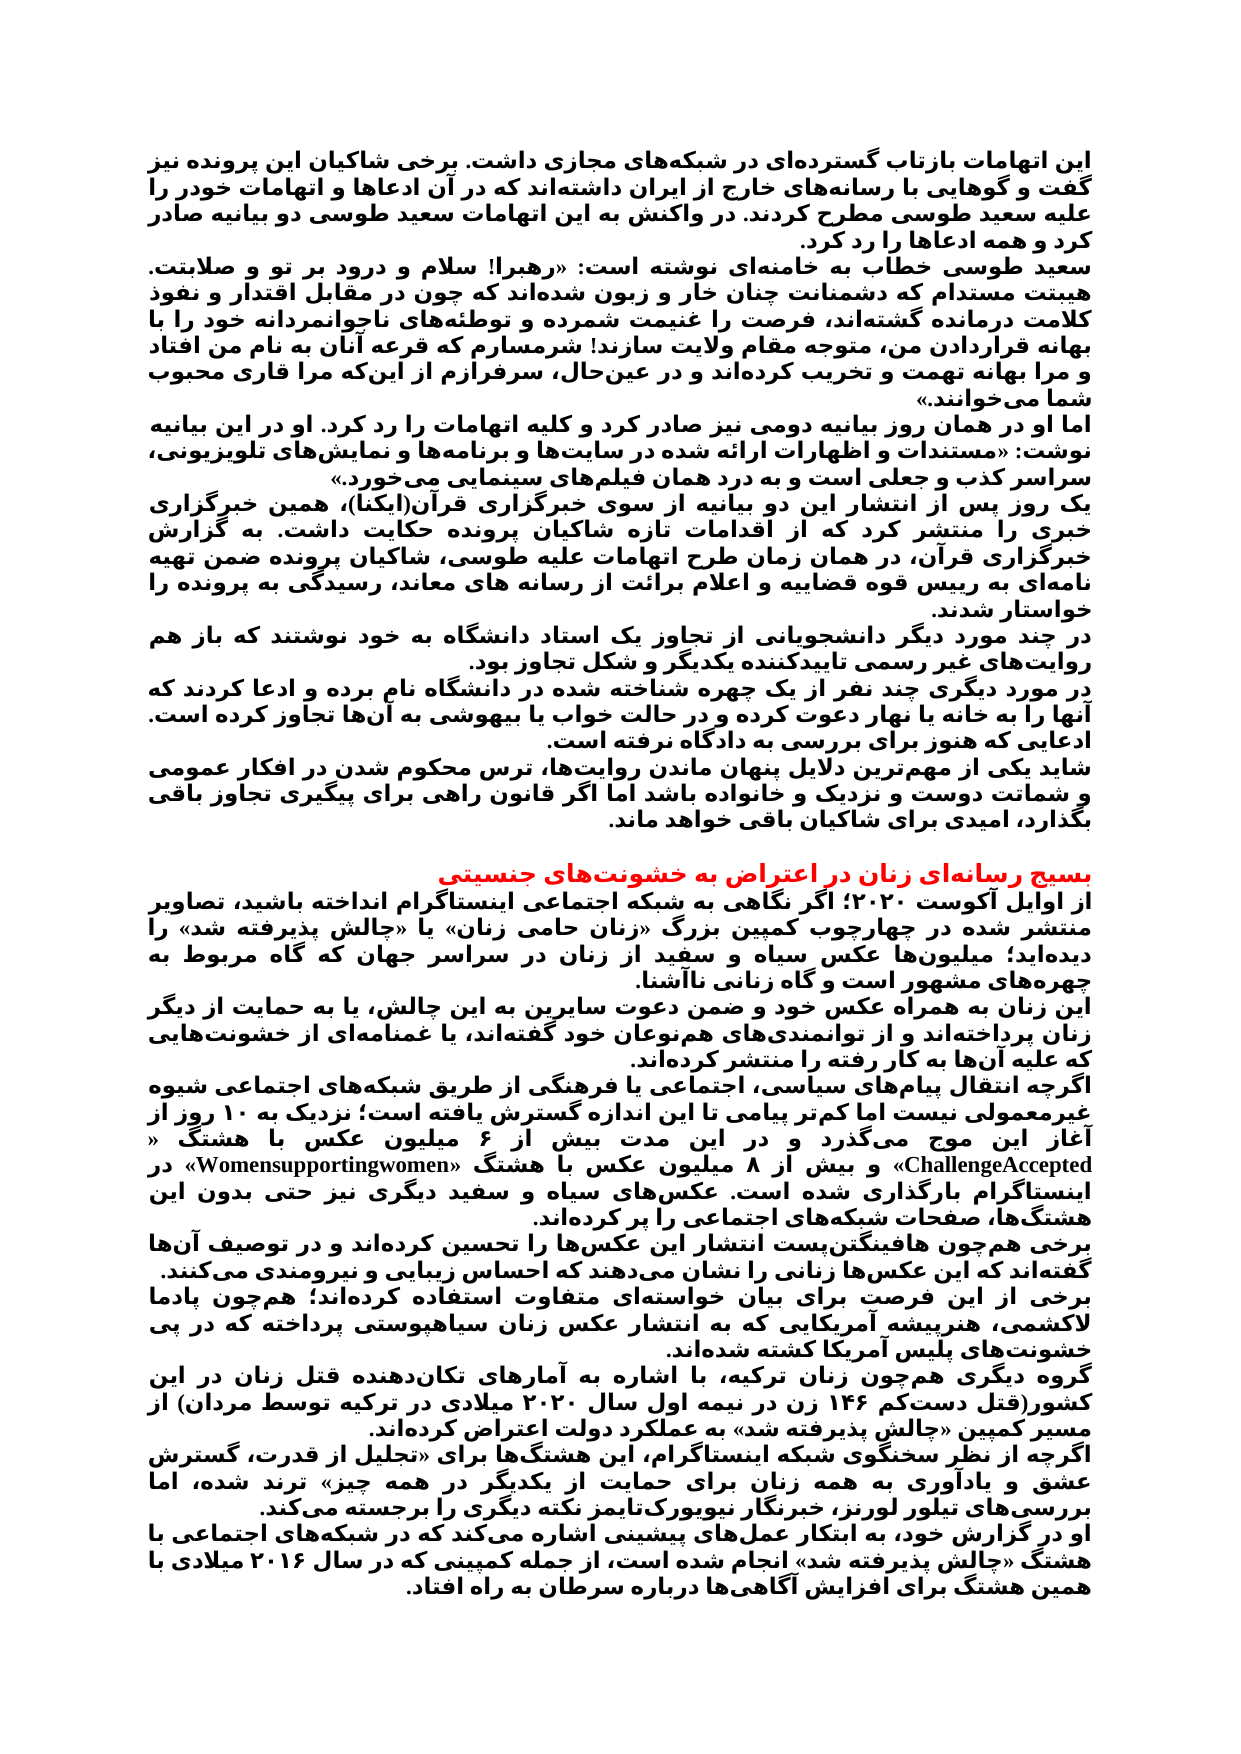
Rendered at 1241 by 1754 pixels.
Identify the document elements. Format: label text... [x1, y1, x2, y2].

text در مورد دیگری چند نفر از یک چهره شناخته شده در دانشگاه نام برده و ادعا کردند که آنها را به خانه یا نهار دعوت کرده و در حالت خواب یا بیهوشی به آن‌ها تجاوز کرده است. ادعایی که هنوز برای بررسی به دادگاه نرفته است. [148, 675, 1093, 754]
text از اوایل آکوست ۲۰۲۰؛ اگر نگاهی به شبکه اجتماعی اینستاگرام انداخته باشید، تصاویر منتشر شده در چهارچوب کمپین بزرگ «زنان حامی زنان» یا «چالش پذیرفته شد» را دیده‌اید؛ میلیون‌ها عکس سیاه و سفید از زنان در سراسر جهان که گاه مربوط به چهره‌های مشهور است و گاه زنانی ناآشنا. [148, 888, 1093, 993]
text در چند مورد دیگر دانشجویانی از تجاوز یک استاد دانشگاه به خود نوشتند که باز هم روایت‌های غیر رسمی تاییدکننده یکدیگر و شکل تجاوز بود. [148, 622, 1093, 675]
text برخی هم‌چون هافینگتن‌پست انتشار این عکس‌ها را تحسین کرده‌اند و در توصیف آن‌ها گفته‌اند که این عکس‌ها زنانی را نشان می‌دهند که احساس زیبایی و نیرومندی می‌کنند. [148, 1231, 1093, 1283]
text برخی از این فرصت برای بیان خواسته‌ای متفاوت استفاده کرده‌اند؛ هم‌چون پادما لاکشمی، هنرپیشه آمریکایی که به انتشار عکس زنان سیاهپوستی پرداخته که در پی خشونت‌های پلیس آمریکا کشته شده‌اند. [148, 1283, 1093, 1362]
text گروه دیگری هم‌چون زنان ترکیه، با اشاره به آمارهای تکان‌دهنده قتل زنان در این کشور‌(قتل دست‌کم ۱۴۶ زن در نیمه اول سال ۲۰۲۰ میلادی در ترکیه توسط مردان) از مسیر کمپین «چالش پذیرفته شد» به عملکرد دولت اعتراض کرده‌اند. [148, 1362, 1093, 1441]
text اگرچه انتقال پیام‌های سیاسی، اجتماعی یا فرهنگی از طریق شبکه‌های اجتماعی شیوه غیرمعمولی نیست اما کم‌تر پیامی تا این اندازه گسترش یافته است؛ نزدیک به ۱۰ روز از آغاز این موج می‌گذرد و در این مدت بیش از ۶ میلیون عکس با هشتگ «ChallengeAccepted» و بیش از ۸ میلیون عکس با هشتگ «Womensupportingwomen» در اینستاگرام بارگذاری شده است. عکس‌های سیاه و سفید دیگری نیز حتی بدون این هشتگ‌ها، صفحات شبکه‌های اجتماعی را پر کرده‌اند. [148, 1072, 1093, 1231]
text بسیج رسانه‌ای زنان در اعتراض به خشونت‌های جنسیتی [148, 859, 1093, 888]
text اگرچه از نظر سخنگوی شبکه اینستاگرام، این هشتگ‌ها برای «تجلیل از قدرت، گسترش عشق و یادآوری به همه زنان برای حمایت از یکدیگر در همه چیز» ترند شده، اما بررسی‌های تیلور لورنز، خبرنگار نیویورک‌تایمز نکته دیگری را برجسته می‌کند. [148, 1441, 1093, 1520]
text یک روز پس از انتشار این دو بیانیه از سوی خبرگزاری قرآن‌(ایکنا)، همین خبرگزاری خبری را منتشر کرد که از اقدامات تازه شاکیان پرونده حکایت داشت. به گزارش خبرگزاری قرآن، در همان زمان طرح اتهامات علیه طوسی، شاکیان پرونده ضمن تهیه نامه‌ای به رییس قوه قضاییه و اعلام برائت از رسانه های معاند، رسیدگی به پرونده را خواستار شدند. [148, 490, 1093, 622]
text سعید طوسی خطاب به خامنه‌ای نوشته است: «رهبرا! سلام و درود بر تو و صلابتت. هیبتت مستدام که دشمنانت چنان خار و زبون شده‌اند که چون در مقابل اقتدار و نفوذ کلامت درمانده گشته‌اند، فرصت را غنیمت شمرده و توطئه‌های ناجوانمردانه خود را با بهانه قراردادن من، متوجه مقام ولایت سازند! شرمسارم که قرعه آنان به نام من افتاد و مرا بهانه تهمت و تخریب کرده‌اند و در عین‌حال، سرفرازم از این‌که مرا قاری محبوب شما می‌خوانند.» [148, 253, 1093, 411]
text اما او در همان روز بیانیه دومی نیز صادر کرد و کلیه اتهامات را رد کرد. او در این بیانیه نوشت: «مستندات و اظهارات ارائه شده در سایت‌ها و برنامه‌ها و نمایش‌های تلویزیونی، سراسر کذب و جعلی است و به درد همان فیلم‌های سینمایی می‌خورد.» [148, 411, 1093, 490]
text این زنان به همراه عکس خود و ضمن دعوت سایرین به این چالش، یا به حمایت از دیگر زنان پرداخته‌اند و از توانمندی‌های هم‌نوعان خود گفته‌اند، یا غمنامه‌ای از خشونت‌هایی که علیه آن‌ها به کار رفته را منتشر کرده‌اند. [148, 993, 1093, 1072]
text او در گزارش خود، به ابتکار عمل‌های پیشینی اشاره می‌کند که در شبکه‌های اجتماعی با هشتگ «چالش پذیرفته شد» انجام شده است، از جمله کمپینی که در سال ۲۰۱۶ میلادی با همین هشتگ برای افزایش آگاهی‌ها درباره سرطان به راه افتاد. [148, 1520, 1093, 1599]
text این اتهامات بازتاب گسترده‌ای در شبکه‌های مجازی داشت. برخی شاکیان این پرونده نیز گفت و گوهایی با رسانه‌های خارج از ایران داشته‌اند که در آن ادعاها و اتهامات خودر را علیه سعید طوسی مطرح کردند. در واکنش به این اتهامات سعید طوسی دو بیانیه صادر کرد و همه ادعاها را رد کرد. [148, 148, 1093, 253]
text شاید یکی از مهم‌ترین دلایل پنهان ماندن روایت‌ها، ترس محکوم شدن در افکار عمومی و شماتت دوست و نزدیک و خانواده باشد اما اگر قانون راهی برای پیگیری تجاوز باقی بگذارد، امیدی برای شاکیان باقی خواهد ماند. [148, 754, 1093, 833]
